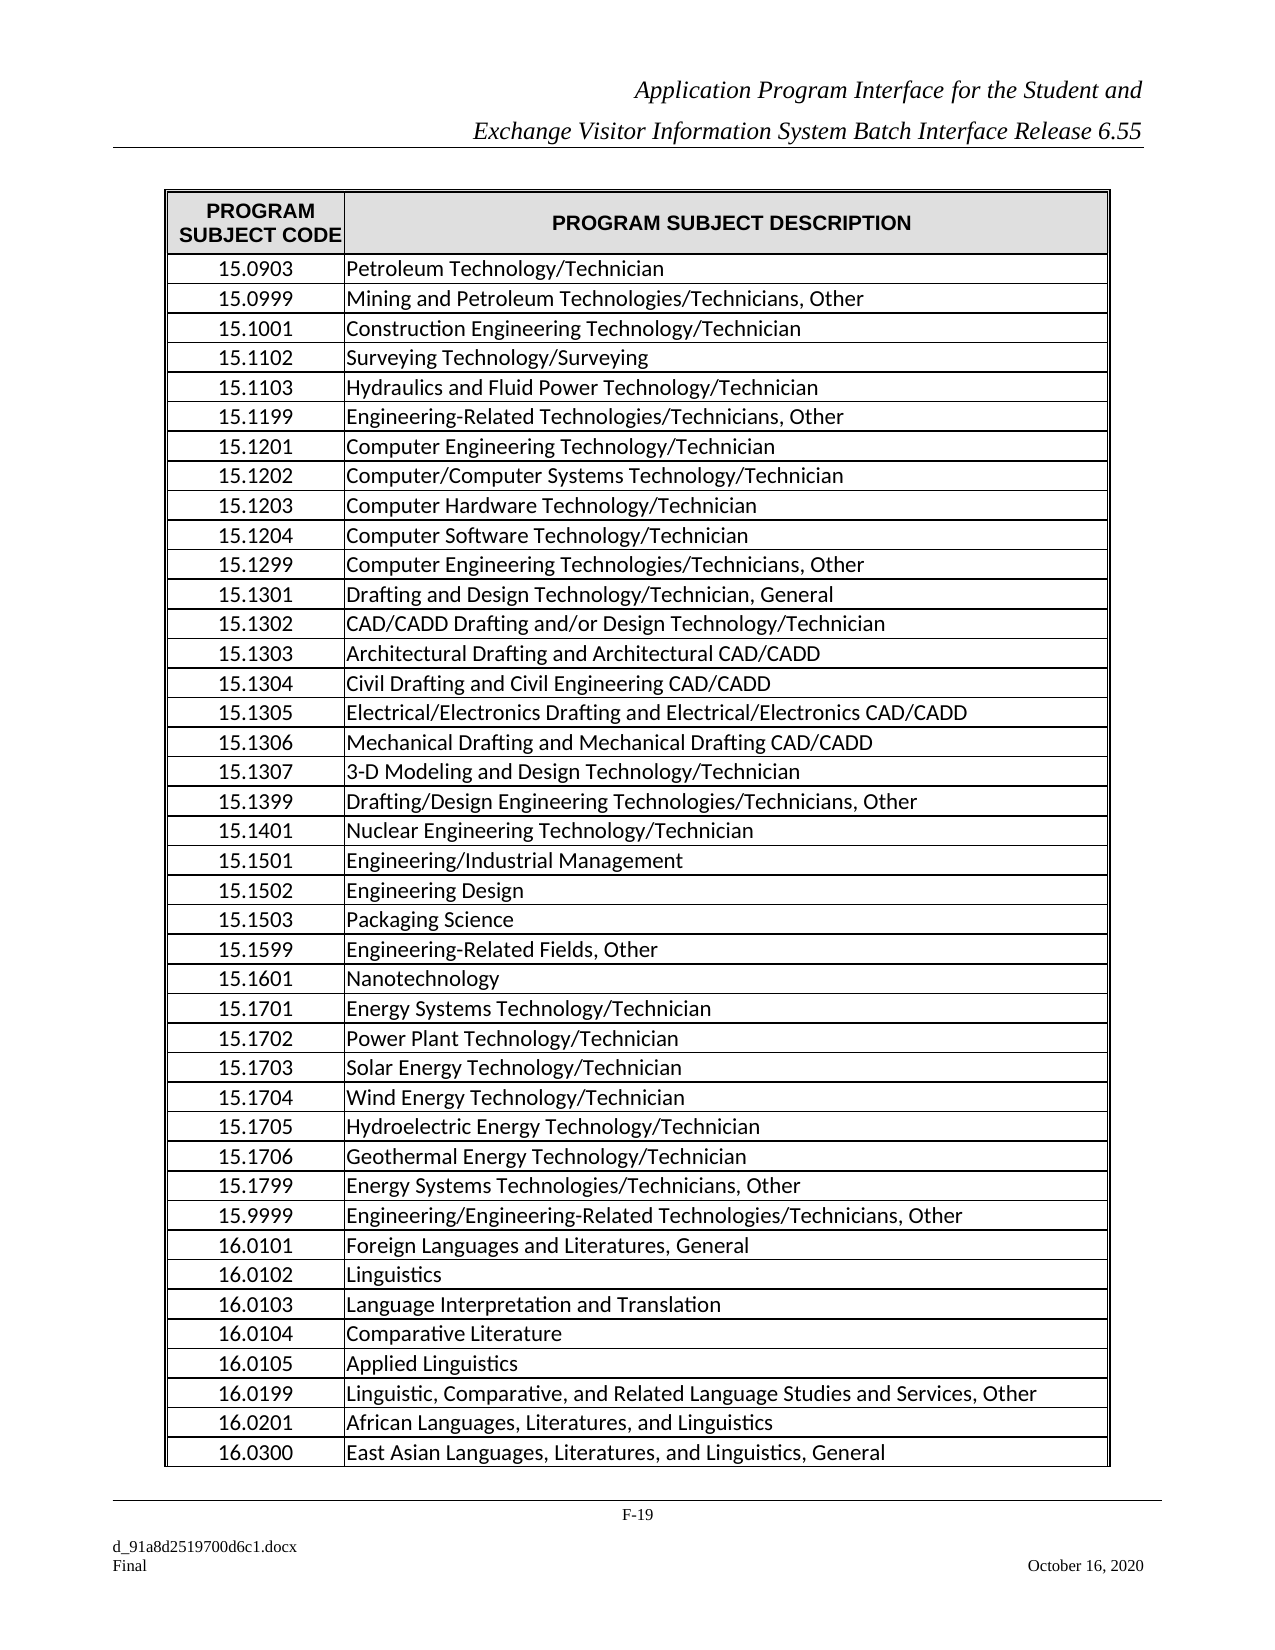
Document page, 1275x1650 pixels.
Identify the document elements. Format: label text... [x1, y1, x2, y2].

table_cell Foreign Languages and Literatures, General [345, 1231, 1107, 1259]
table_cell 15.1703 [168, 1053, 344, 1081]
table_cell Construction Engineering Technology/Technician [345, 314, 1107, 342]
table_cell CAD/CADD Drafting and/or Design Technology/Technician [345, 610, 1107, 637]
table_cell 15.1706 [168, 1142, 344, 1170]
table_cell 15.1701 [168, 994, 344, 1022]
table_cell Mechanical Drafting and Mechanical Drafting CAD/CADD [345, 728, 1107, 756]
table_cell 15.1704 [168, 1083, 344, 1111]
table_cell Engineering-Related Fields, Other [345, 935, 1107, 963]
table_cell 15.1204 [168, 521, 344, 549]
table_cell Applied Linguistics [345, 1349, 1107, 1377]
table_cell 15.0903 [168, 255, 344, 282]
table_cell Petroleum Technology/Technician [345, 255, 1107, 282]
table_cell 15.1601 [168, 965, 344, 992]
table_cell 16.0105 [168, 1349, 344, 1377]
table_cell Engineering-Related Technologies/Technicians, Other [345, 402, 1107, 430]
table_cell 15.1401 [168, 817, 344, 844]
table_cell Energy Systems Technologies/Technicians, Other [345, 1172, 1107, 1199]
table_cell 15.0999 [168, 284, 344, 312]
table_cell Architectural Drafting and Architectural CAD/CADD [345, 639, 1107, 667]
table_cell Linguistics [345, 1260, 1107, 1288]
table_cell 15.1203 [168, 491, 344, 519]
table_cell Civil Drafting and Civil Engineering CAD/CADD [345, 669, 1107, 697]
table_cell 15.1399 [168, 787, 344, 815]
table_cell Linguistic, Comparative, and Related Language Studies and Services, Other [345, 1379, 1107, 1407]
table_cell 16.0103 [168, 1290, 344, 1318]
table_cell 15.1502 [168, 876, 344, 904]
table_cell 15.1199 [168, 402, 344, 430]
table_cell Hydroelectric Energy Technology/Technician [345, 1112, 1107, 1140]
table_cell 15.1305 [168, 698, 344, 726]
table_cell Engineering/Engineering-Related Technologies/Technicians, Other [345, 1201, 1107, 1229]
table_cell Packaging Science [345, 905, 1107, 933]
table_cell 15.1001 [168, 314, 344, 342]
table_cell Energy Systems Technology/Technician [345, 994, 1107, 1022]
table_cell Solar Energy Technology/Technician [345, 1053, 1107, 1081]
table_cell Surveying Technology/Surveying [345, 343, 1107, 371]
table_cell Power Plant Technology/Technician [345, 1024, 1107, 1052]
table_cell 3-D Modeling and Design Technology/Technician [345, 757, 1107, 785]
table_cell Wind Energy Technology/Technician [345, 1083, 1107, 1111]
table_cell 16.0300 [168, 1438, 344, 1466]
table_cell 15.1304 [168, 669, 344, 697]
table_cell 15.1705 [168, 1112, 344, 1140]
table_cell Drafting/Design Engineering Technologies/Technicians, Other [345, 787, 1107, 815]
table_cell 15.1503 [168, 905, 344, 933]
table_cell Computer Engineering Technology/Technician [345, 432, 1107, 460]
table_cell 15.1307 [168, 757, 344, 785]
table_cell African Languages, Literatures, and Linguistics [345, 1408, 1107, 1436]
table_cell Computer Engineering Technologies/Technicians, Other [345, 550, 1107, 578]
table_cell Mining and Petroleum Technologies/Technicians, Other [345, 284, 1107, 312]
table_cell Language Interpretation and Translation [345, 1290, 1107, 1318]
table_cell 16.0199 [168, 1379, 344, 1407]
table_cell 15.1202 [168, 462, 344, 489]
table_cell 16.0102 [168, 1260, 344, 1288]
table_cell Nanotechnology [345, 965, 1107, 992]
table_cell 16.0101 [168, 1231, 344, 1259]
table_cell Computer Hardware Technology/Technician [345, 491, 1107, 519]
table_cell 15.1103 [168, 373, 344, 401]
table_cell 16.0201 [168, 1408, 344, 1436]
table_cell Engineering/Industrial Management [345, 846, 1107, 874]
table_header PROGRAM SUBJECT DESCRIPTION [345, 193, 1107, 253]
table_cell 15.1303 [168, 639, 344, 667]
table_cell Computer/Computer Systems Technology/Technician [345, 462, 1107, 489]
table_cell Computer Software Technology/Technician [345, 521, 1107, 549]
table_cell Hydraulics and Fluid Power Technology/Technician [345, 373, 1107, 401]
table_cell 15.1799 [168, 1172, 344, 1199]
table_cell 15.1301 [168, 580, 344, 608]
table_cell Electrical/Electronics Drafting and Electrical/Electronics CAD/CADD [345, 698, 1107, 726]
table_cell 15.1306 [168, 728, 344, 756]
table_cell 15.1299 [168, 550, 344, 578]
table_cell 15.1102 [168, 343, 344, 371]
table_cell 16.0104 [168, 1320, 344, 1347]
table_cell Engineering Design [345, 876, 1107, 904]
table_cell 15.1501 [168, 846, 344, 874]
table_cell Geothermal Energy Technology/Technician [345, 1142, 1107, 1170]
table_cell Drafting and Design Technology/Technician, General [345, 580, 1107, 608]
table_cell Comparative Literature [345, 1320, 1107, 1347]
table_cell 15.1702 [168, 1024, 344, 1052]
table_header PROGRAM SUBJECT CODE [168, 193, 344, 253]
table_cell 15.1201 [168, 432, 344, 460]
table_cell Nuclear Engineering Technology/Technician [345, 817, 1107, 844]
table_cell 15.9999 [168, 1201, 344, 1229]
table_cell East Asian Languages, Literatures, and Linguistics, General [345, 1438, 1107, 1466]
table_cell 15.1302 [168, 610, 344, 637]
table_cell 15.1599 [168, 935, 344, 963]
